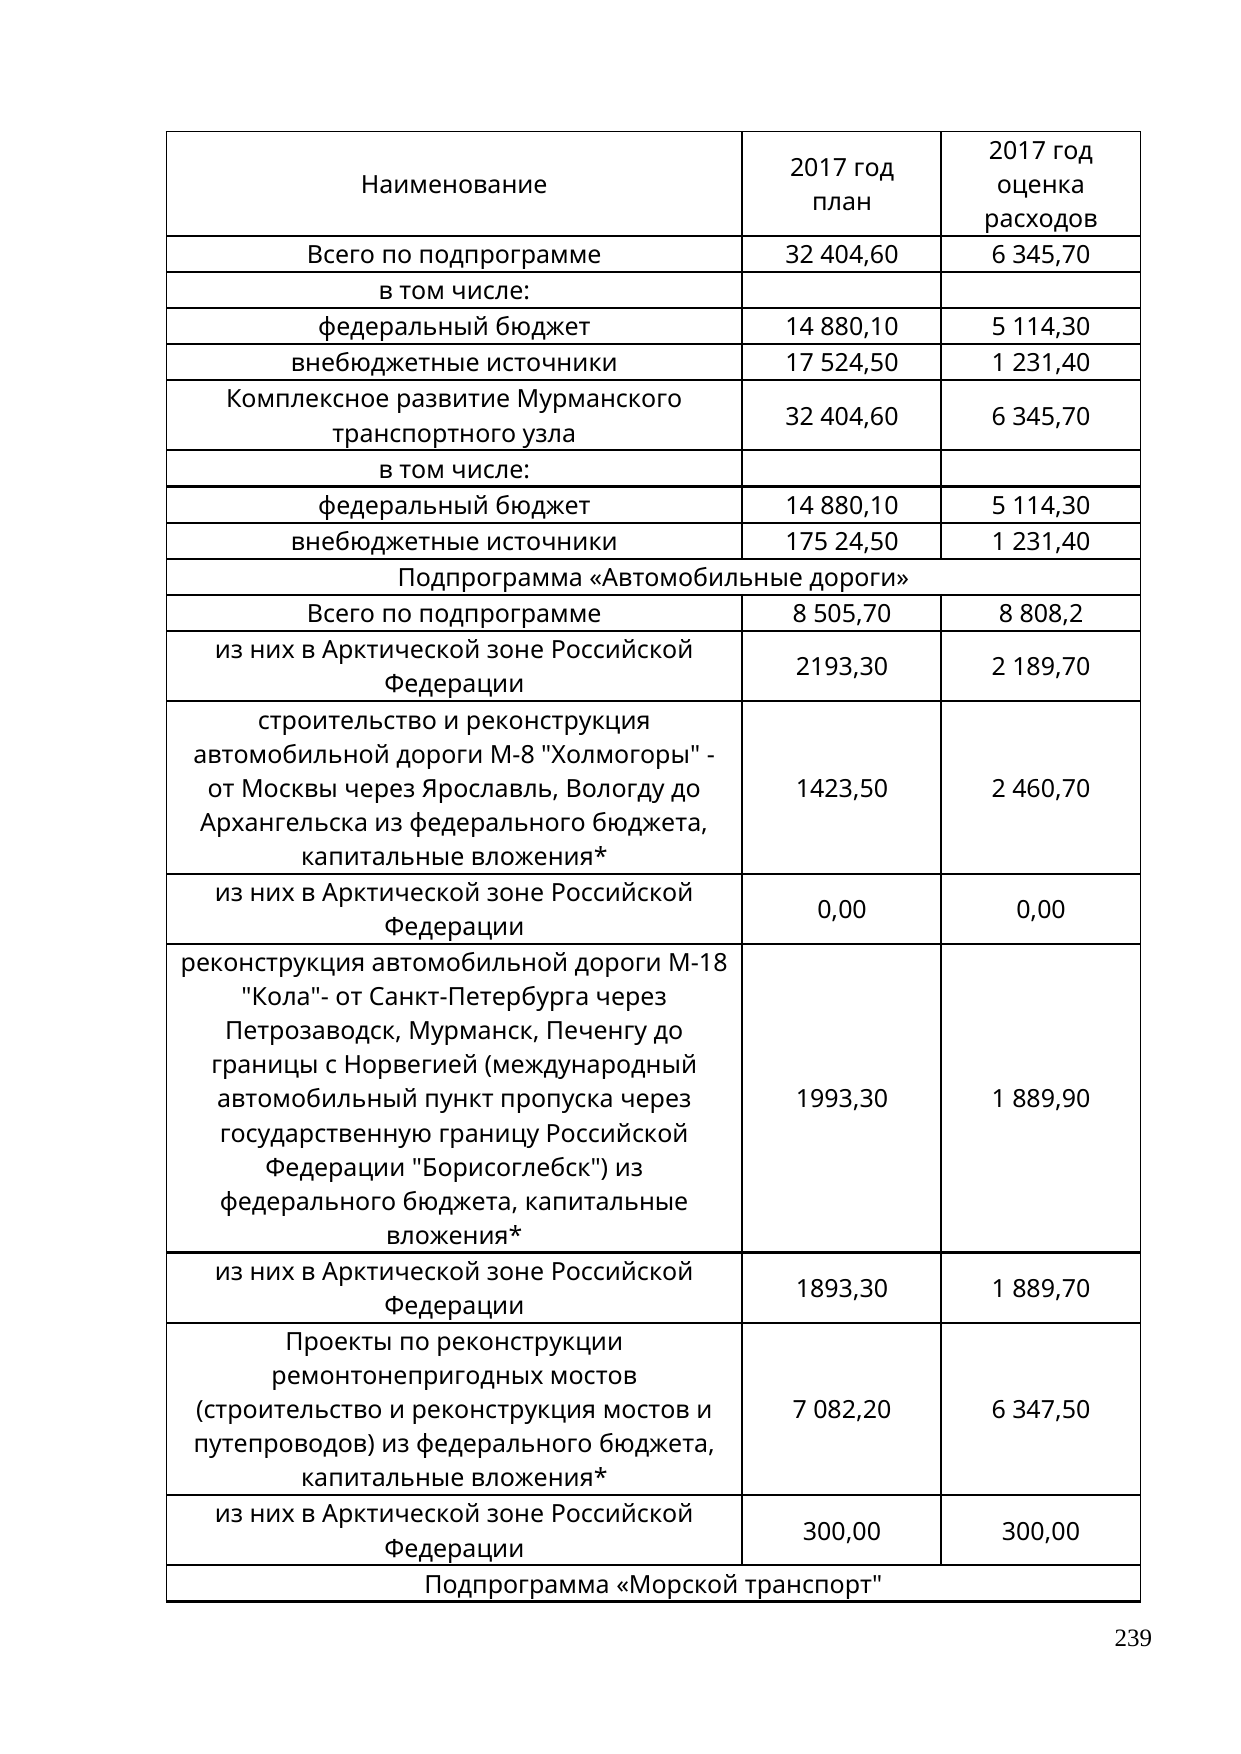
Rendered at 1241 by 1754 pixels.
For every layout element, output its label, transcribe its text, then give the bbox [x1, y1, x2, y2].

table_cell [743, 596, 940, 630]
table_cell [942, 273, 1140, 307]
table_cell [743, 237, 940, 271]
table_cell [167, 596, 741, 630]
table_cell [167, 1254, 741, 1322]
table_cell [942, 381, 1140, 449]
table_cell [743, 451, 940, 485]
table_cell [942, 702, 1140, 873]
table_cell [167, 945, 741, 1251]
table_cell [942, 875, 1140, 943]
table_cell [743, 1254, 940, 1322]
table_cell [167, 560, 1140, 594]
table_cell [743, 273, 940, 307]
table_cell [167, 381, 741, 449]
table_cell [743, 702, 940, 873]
table_header 2017 год план [743, 132, 940, 234]
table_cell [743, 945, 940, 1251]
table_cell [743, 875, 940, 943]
table_header 2017 год оценка расходов [942, 132, 1140, 234]
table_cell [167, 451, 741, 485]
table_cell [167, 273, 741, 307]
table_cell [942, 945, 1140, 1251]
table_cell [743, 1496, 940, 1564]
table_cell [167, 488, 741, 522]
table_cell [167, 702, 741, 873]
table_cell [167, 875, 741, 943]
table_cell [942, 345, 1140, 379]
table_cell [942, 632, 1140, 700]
table_header Наименование [167, 132, 741, 234]
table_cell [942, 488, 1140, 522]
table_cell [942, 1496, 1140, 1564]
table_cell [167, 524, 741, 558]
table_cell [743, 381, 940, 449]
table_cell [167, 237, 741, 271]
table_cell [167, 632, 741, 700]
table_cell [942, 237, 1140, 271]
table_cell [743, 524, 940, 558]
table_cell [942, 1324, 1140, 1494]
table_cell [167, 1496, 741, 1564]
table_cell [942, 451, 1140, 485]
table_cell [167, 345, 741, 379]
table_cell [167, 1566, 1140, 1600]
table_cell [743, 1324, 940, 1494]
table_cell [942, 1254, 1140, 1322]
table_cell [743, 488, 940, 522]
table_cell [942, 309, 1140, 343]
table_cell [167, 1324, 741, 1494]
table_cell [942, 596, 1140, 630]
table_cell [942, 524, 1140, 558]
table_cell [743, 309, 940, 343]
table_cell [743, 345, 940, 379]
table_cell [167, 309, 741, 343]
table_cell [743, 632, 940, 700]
